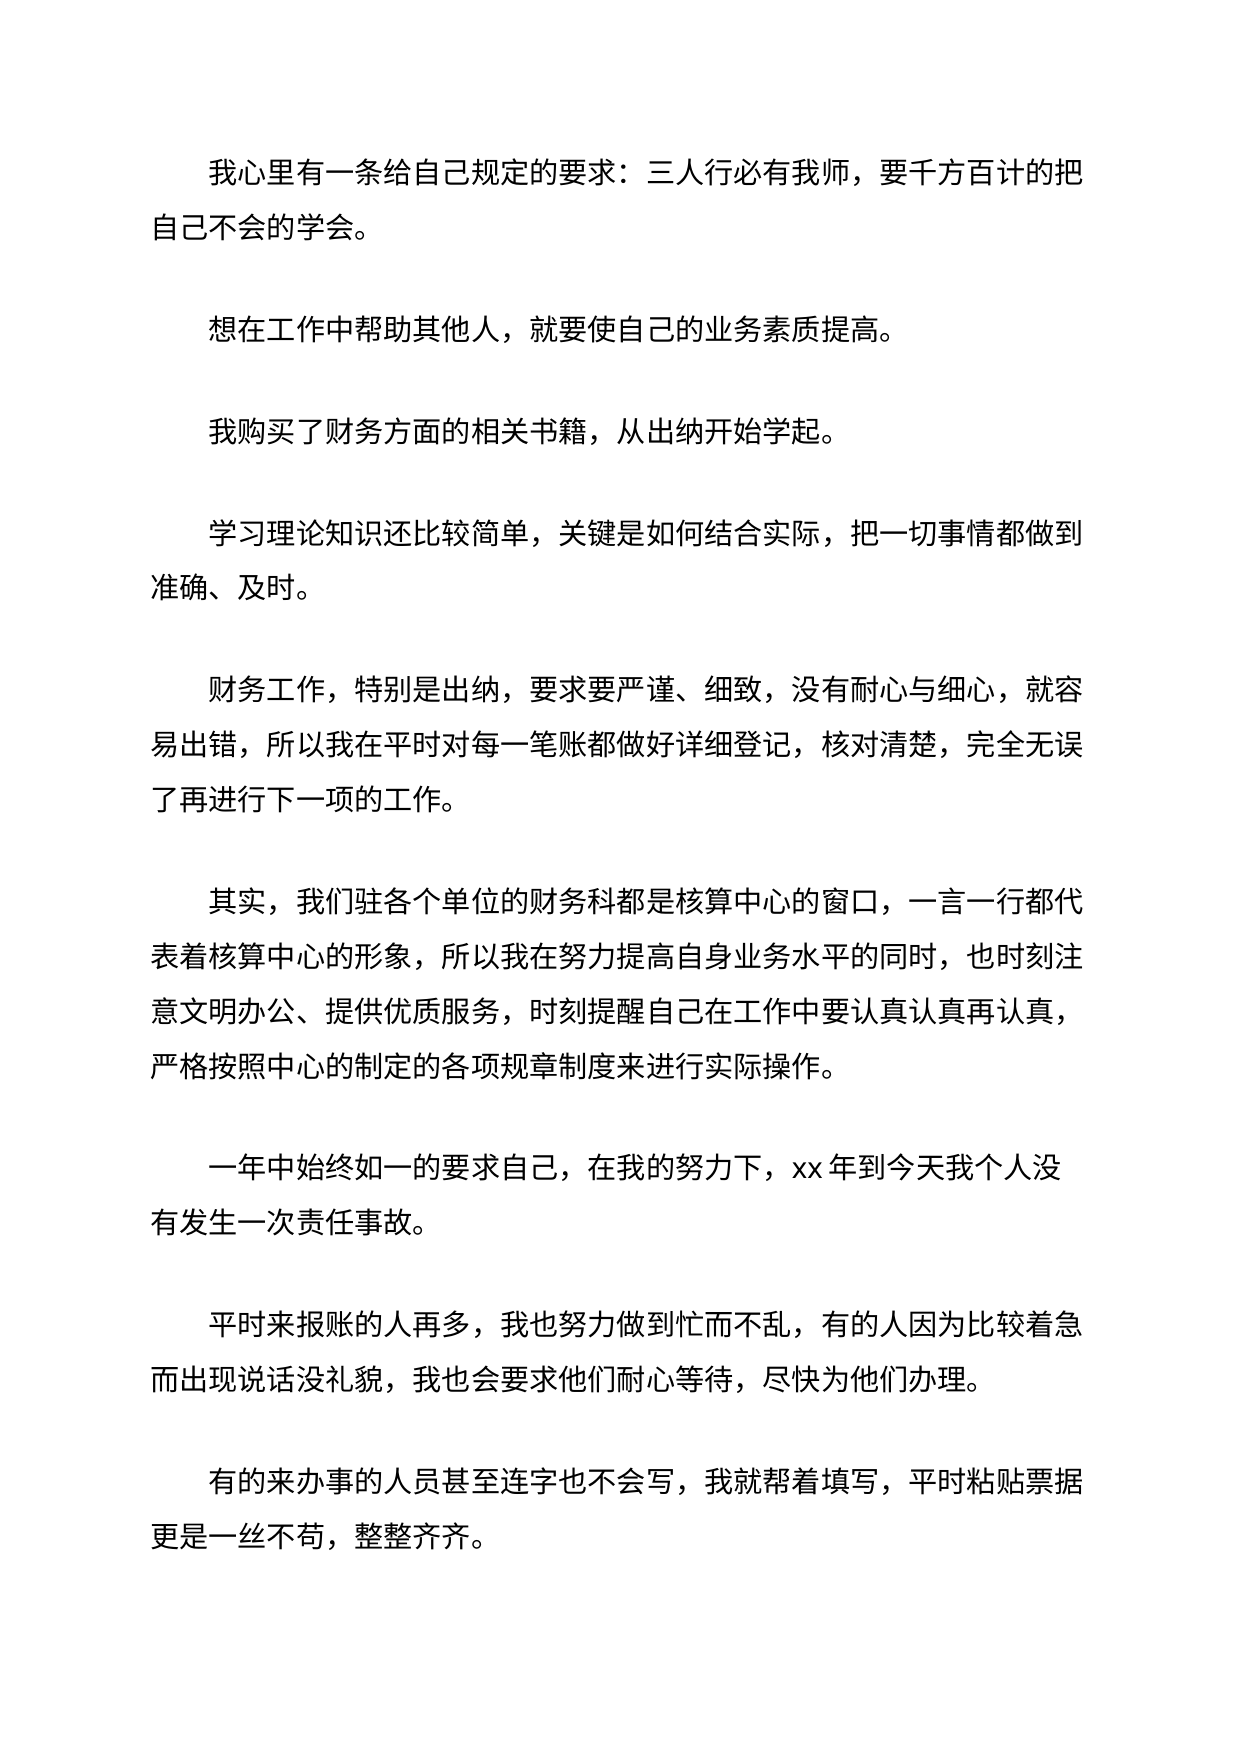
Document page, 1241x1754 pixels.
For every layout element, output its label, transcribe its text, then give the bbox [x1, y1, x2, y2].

text 我购买了财务方面的相关书籍，从出纳开始学起。 [150, 408, 1090, 451]
text 财务工作，特别是出纳，要求要严谨、细致，没有耐心与细心，就容易出错，所以我在平时对每一笔账都做好详细登记，核对清楚，完全无误了再进行下一项的工作。 [150, 667, 1090, 819]
text 学习理论知识还比较简单，关键是如何结合实际，把一切事情都做到准确、及时。 [150, 510, 1090, 607]
text 想在工作中帮助其他人，就要使自己的业务素质提高。 [150, 307, 1090, 349]
text 其实，我们驻各个单位的财务科都是核算中心的窗口，一言一行都代表着核算中心的形象，所以我在努力提高自身业务水平的同时，也时刻注意文明办公、提供优质服务，时刻提醒自己在工作中要认真认真再认真，严格按照中心的制定的各项规章制度来进行实际操作。 [150, 878, 1090, 1085]
text 平时来报账的人再多，我也努力做到忙而不乱，有的人因为比较着急而出现说话没礼貌，我也会要求他们耐心等待，尽快为他们办理。 [150, 1302, 1090, 1399]
text 有的来办事的人员甚至连字也不会写，我就帮着填写，平时粘贴票据更是一丝不苟，整整齐齐。 [150, 1458, 1090, 1556]
text 我心里有一条给自己规定的要求：三人行必有我师，要千方百计的把自己不会的学会。 [150, 150, 1090, 247]
text 一年中始终如一的要求自己，在我的努力下，xx年到今天我个人没有发生一次责任事故。 [150, 1145, 1090, 1242]
